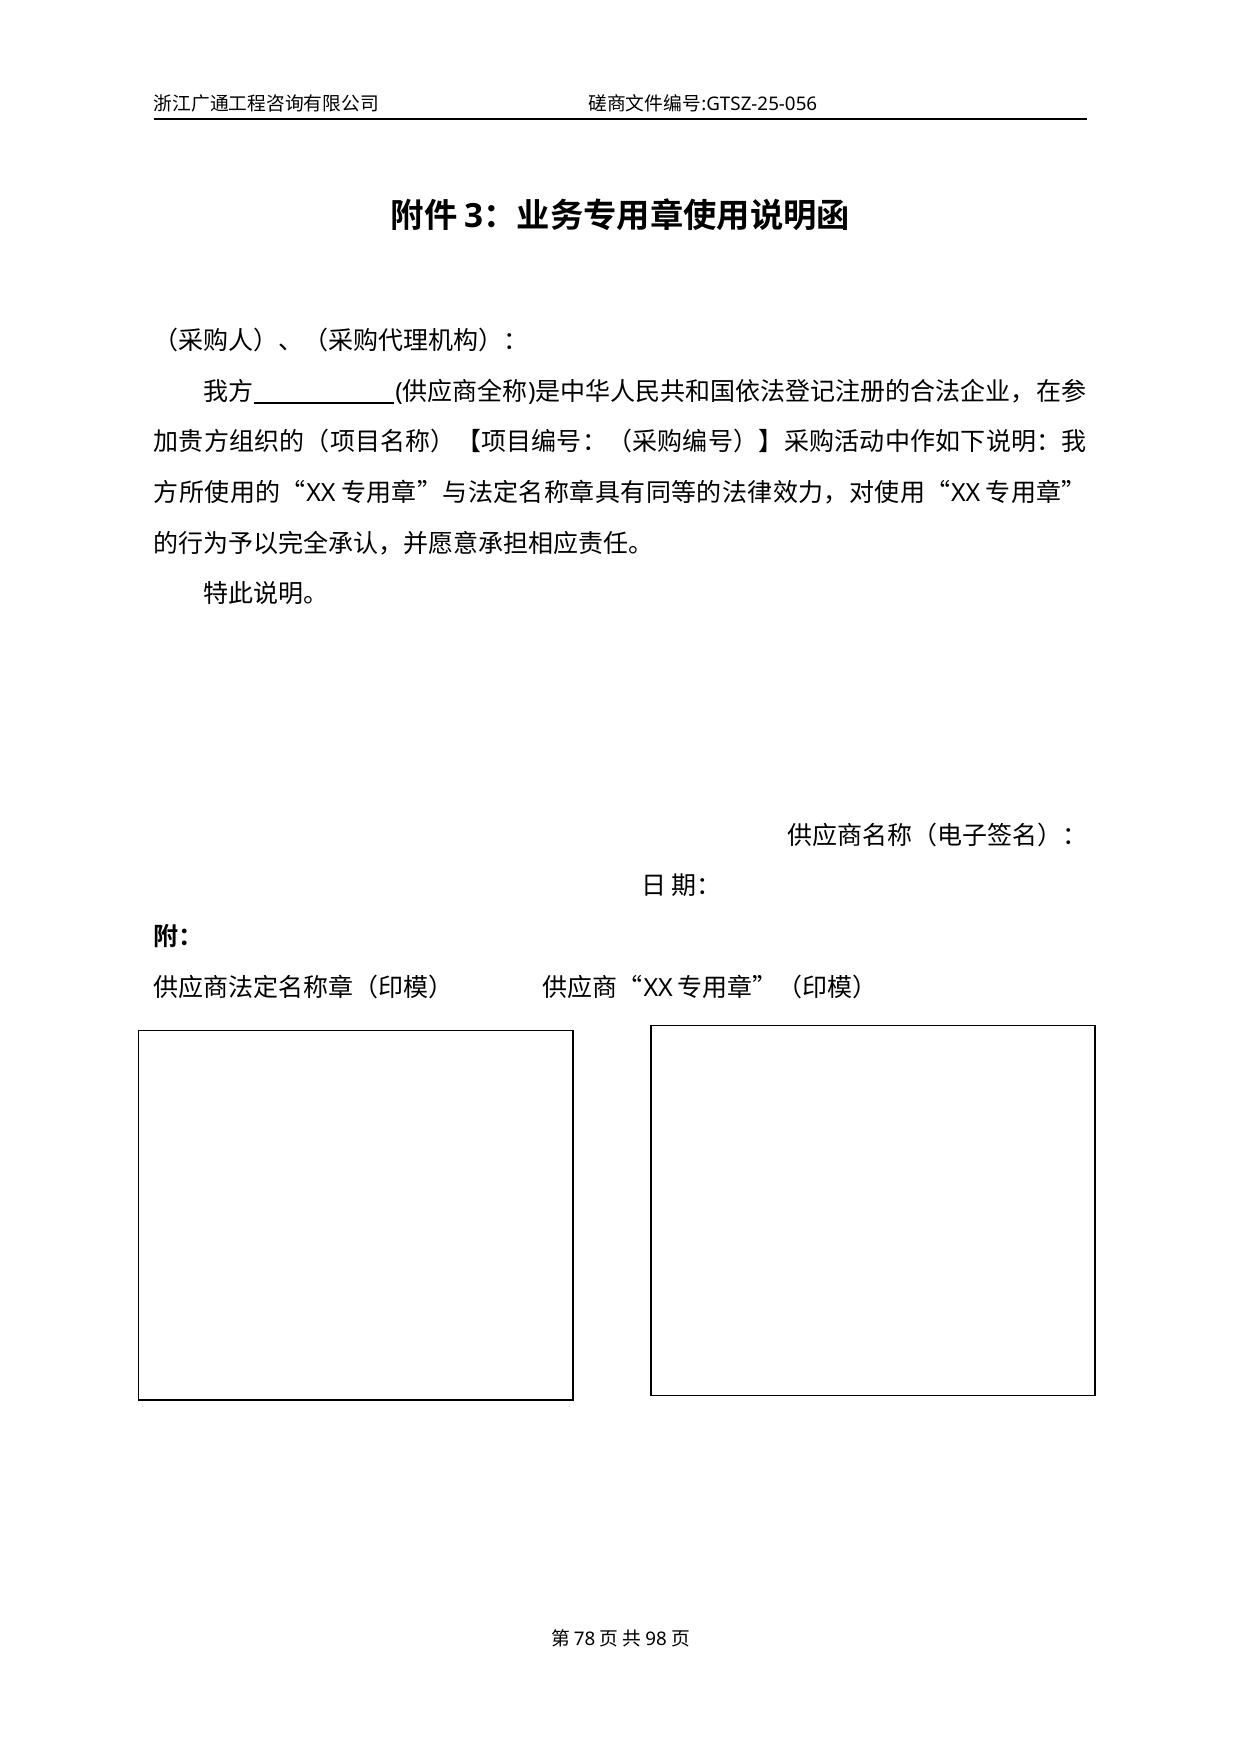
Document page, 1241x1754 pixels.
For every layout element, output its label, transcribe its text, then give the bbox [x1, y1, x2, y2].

text （采购人）、（采购代理机构）： [153, 320, 1087, 357]
text 供应商法定名称章（印模） 供应商“XX专用章”（印模） [153, 967, 1087, 1003]
text 供应商名称（电子签名）： [153, 815, 1087, 851]
text 特此说明。 [153, 574, 1087, 610]
text 我方 (供应商全称)是中华人民共和国依法登记注册的合法企业，在参加贵方组织的（项目名称）【项目编号：（采购编号）】采购活动中作如下说明：我方所使用的“XX专用章”与法定名称章具有同等的法律效力，对使用“XX专用章”的行为予以完全承认，并愿意承担相应责任。 [153, 371, 1087, 559]
text 附： [153, 917, 1087, 953]
text 日 期： [153, 866, 1087, 902]
text 附件3：业务专用章使用说明函 [153, 189, 1087, 237]
